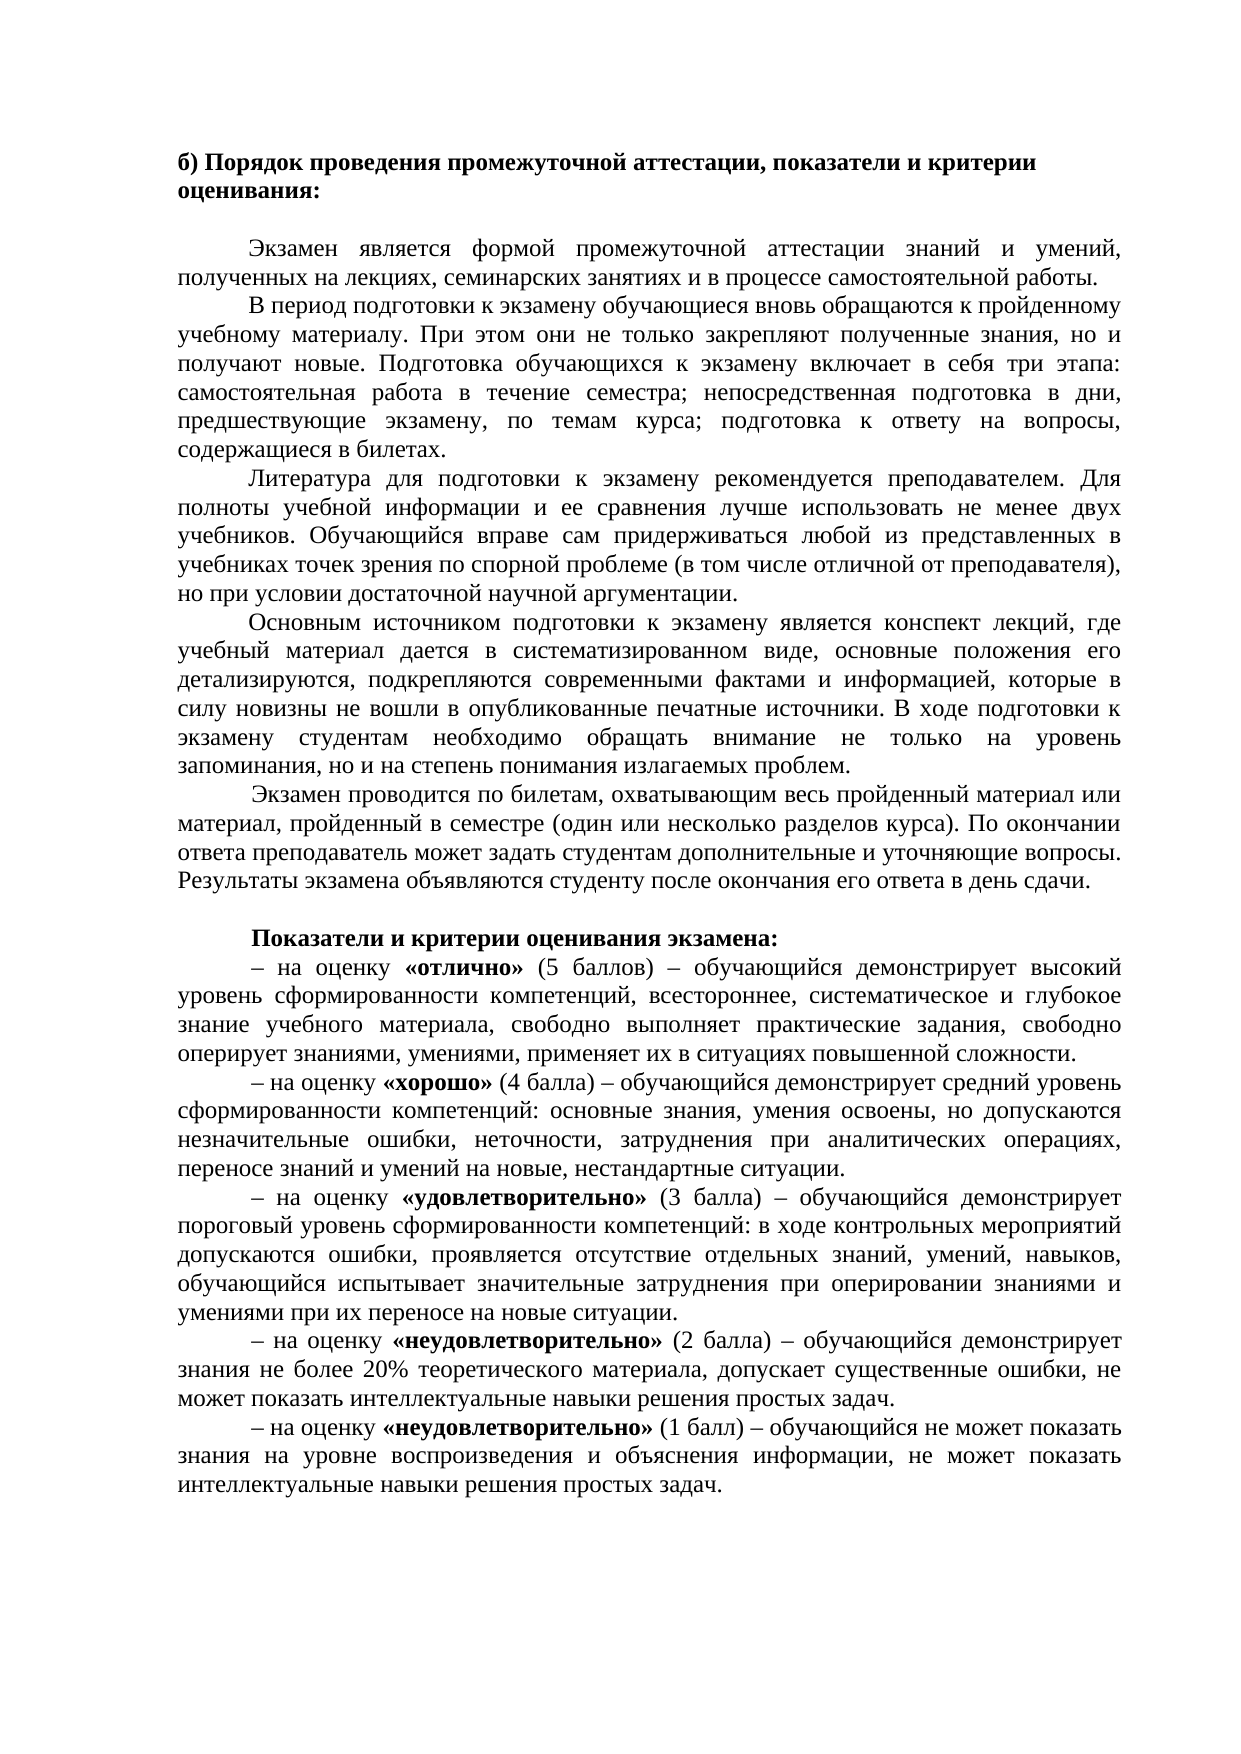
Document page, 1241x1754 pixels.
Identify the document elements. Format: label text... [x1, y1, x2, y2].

text б) Порядок проведения промежуточной аттестации, показатели и критерии оценивания: [177, 147, 1122, 204]
text – на оценку «неудовлетворительно» (2 балла) – обучающийся демонстрирует знания не более 20% теоретического материала, допускает существенные ошибки, не может показать интеллектуальные навыки решения простых задач. [177, 1326, 1122, 1412]
text Экзамен проводится по билетам, охватывающим весь пройденный материал или материал, пройденный в семестре (один или несколько разделов курса). По окончании ответа преподаватель может задать студентам дополнительные и уточняющие вопросы. Результаты экзамена объявляются студенту после окончания его ответа в день сдачи. [177, 779, 1122, 894]
text – на оценку «отлично» (5 баллов) – обучающийся демонстрирует высокий уровень сформированности компетенций, всестороннее, систематическое и глубокое знание учебного материала, свободно выполняет практические задания, свободно оперирует знаниями, умениями, применяет их в ситуациях повышенной сложности. [177, 952, 1122, 1067]
text Основным источником подготовки к экзамену является конспект лекций, где учебный материал дается в систематизированном виде, основные положения его детализируются, подкрепляются современными фактами и информацией, которые в силу новизны не вошли в опубликованные печатные источники. В ходе подготовки к экзамену студентам необходимо обращать внимание не только на уровень запоминания, но и на степень понимания излагаемых проблем. [177, 607, 1122, 779]
text Показатели и критерии оценивания экзамена: [177, 923, 1122, 952]
text – на оценку «хорошо» (4 балла) – обучающийся демонстрирует средний уровень сформированности компетенций: основные знания, умения освоены, но допускаются незначительные ошибки, неточности, затруднения при аналитических операциях, переносе знаний и умений на новые, нестандартные ситуации. [177, 1067, 1122, 1182]
text – на оценку «неудовлетворительно» (1 балл) – обучающийся не может показать знания на уровне воспроизведения и объяснения информации, не может показать интеллектуальные навыки решения простых задач. [177, 1412, 1122, 1498]
text – на оценку «удовлетворительно» (3 балла) – обучающийся демонстрирует пороговый уровень сформированности компетенций: в ходе контрольных мероприятий допускаются ошибки, проявляется отсутствие отдельных знаний, умений, навыков, обучающийся испытывает значительные затруднения при оперировании знаниями и умениями при их переносе на новые ситуации. [177, 1182, 1122, 1326]
text Литература для подготовки к экзамену рекомендуется преподавателем. Для полноты учебной информации и ее сравнения лучше использовать не менее двух учебников. Обучающийся вправе сам придерживаться любой из представленных в учебниках точек зрения по спорной проблеме (в том числе отличной от преподавателя), но при условии достаточной научной аргументации. [177, 463, 1122, 607]
text В период подготовки к экзамену обучающиеся вновь обращаются к пройденному учебному материалу. При этом они не только закрепляют полученные знания, но и получают новые. Подготовка обучающихся к экзамену включает в себя три этапа: самостоятельная работа в течение семестра; непосредственная подготовка в дни, предшествующие экзамену, по темам курса; подготовка к ответу на вопросы, содержащиеся в билетах. [177, 291, 1122, 463]
text Экзамен является формой промежуточной аттестации знаний и умений, полученных на лекциях, семинарских занятиях и в процессе самостоятельной работы. [177, 233, 1122, 291]
